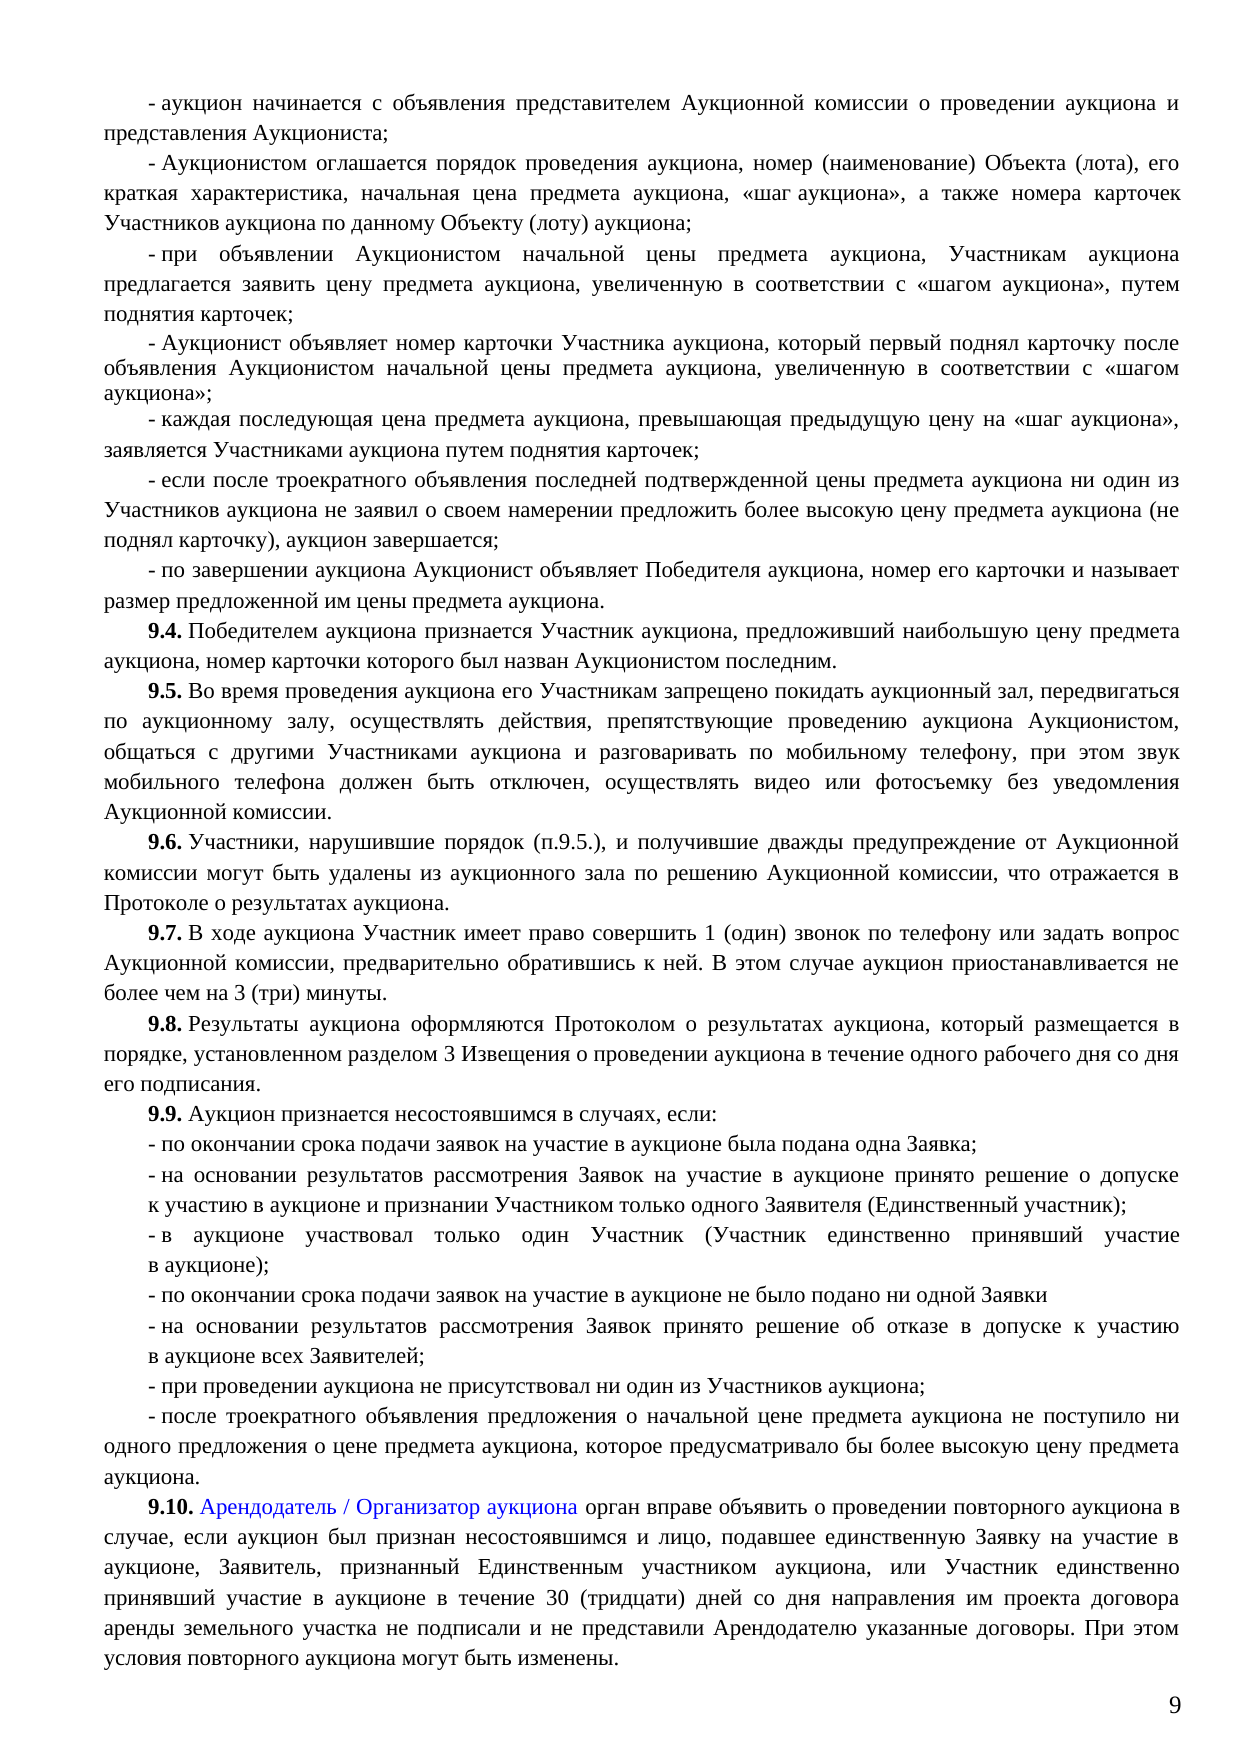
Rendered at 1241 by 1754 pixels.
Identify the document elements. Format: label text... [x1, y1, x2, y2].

text 9.8. Результаты аукциона оформляются Протоколом о результатах аукциона, который размещается в порядке, установленном разделом 3 Извещения о проведении аукциона в течение одного рабочего дня со дня его подписания. [103, 1010, 1181, 1096]
text - при проведении аукциона не присутствовал ни один из Участников аукциона; [148, 1372, 1181, 1398]
text 9.6. Участники, нарушившие порядок (п.9.5.), и получившие дважды предупреждение от Аукционной комиссии могут быть удалены из аукционного зала по решению Аукционной комиссии, что отражается в Протоколе о результатах аукциона. [103, 828, 1181, 915]
text - на основании результатов рассмотрения Заявок на участие в аукционе принято решение о допуске к участию в аукционе и признании Участником только одного Заявителя (Единственный участник); [148, 1161, 1181, 1217]
text 9.9. Аукцион признается несостоявшимся в случаях, если: [103, 1100, 1181, 1127]
text - по завершении аукциона Аукционист объявляет Победителя аукциона, номер его карточки и называет размер предложенной им цены предмета аукциона. [103, 557, 1181, 613]
text - по окончании срока подачи заявок на участие в аукционе не было подано ни одной Заявки [148, 1282, 1181, 1308]
text 9.4. Победителем аукциона признается Участник аукциона, предложивший наибольшую цену предмета аукциона, номер карточки которого был назван Аукционистом последним. [103, 617, 1181, 673]
text - Аукционистом оглашается порядок проведения аукциона, номер (наименование) Объекта (лота), его краткая характеристика, начальная цена предмета аукциона, «шаг аукциона», а также номера карточек Участников аукциона по данному Объекту (лоту) аукциона; [103, 149, 1181, 236]
text - аукцион начинается с объявления представителем Аукционной комиссии о проведении аукциона и представления Аукциониста; [103, 89, 1181, 145]
text - по окончании срока подачи заявок на участие в аукционе была подана одна Заявка; [148, 1131, 1181, 1157]
text - каждая последующая цена предмета аукциона, превышающая предыдущую цену на «шаг аукциона», заявляется Участниками аукциона путем поднятия карточек; [103, 406, 1181, 462]
text - если после троекратного объявления последней подтвержденной цены предмета аукциона ни один из Участников аукциона не заявил о своем намерении предложить более высокую цену предмета аукциона (не поднял карточку), аукцион завершается; [103, 466, 1181, 553]
text - при объявлении Аукционистом начальной цены предмета аукциона, Участникам аукциона предлагается заявить цену предмета аукциона, увеличенную в соответствии с «шагом аукциона», путем поднятия карточек; [103, 240, 1181, 326]
text - после троекратного объявления предложения о начальной цене предмета аукциона не поступило ни одного предложения о цене предмета аукциона, которое предусматривало бы более высокую цену предмета аукциона. [103, 1402, 1181, 1489]
text 9.10. Арендодатель / Организатор аукциона орган вправе объявить о проведении повторного аукциона в случае, если аукцион был признан несостоявшимся и лицо, подавшее единственную Заявку на участие в аукционе, Заявитель, признанный Единственным участником аукциона, или Участник единственно принявший участие в аукционе в течение 30 (тридцати) дней со дня направления им проекта договора аренды земельного участка не подписали и не представили Арендодателю указанные договоры. При этом условия повторного аукциона могут быть изменены. [103, 1493, 1181, 1670]
text - Аукционист объявляет номер карточки Участника аукциона, который первый поднял карточку после объявления Аукционистом начальной цены предмета аукциона, увеличенную в соответствии с «шагом аукциона»; [103, 330, 1181, 406]
text - на основании результатов рассмотрения Заявок принято решение об отказе в допуске к участию в аукционе всех Заявителей; [148, 1312, 1181, 1368]
text 9.7. В ходе аукциона Участник имеет право совершить 1 (один) звонок по телефону или задать вопрос Аукционной комиссии, предварительно обратившись к ней. В этом случае аукцион приостанавливается не более чем на 3 (три) минуты. [103, 919, 1181, 1006]
text 9.5. Во время проведения аукциона его Участникам запрещено покидать аукционный зал, передвигаться по аукционному залу, осуществлять действия, препятствующие проведению аукциона Аукционистом, общаться с другими Участниками аукциона и разговаривать по мобильному телефону, при этом звук мобильного телефона должен быть отключен, осуществлять видео или фотосъемку без уведомления Аукционной комиссии. [103, 677, 1181, 824]
text - в аукционе участвовал только один Участник (Участник единственно принявший участие в аукционе); [148, 1221, 1181, 1278]
